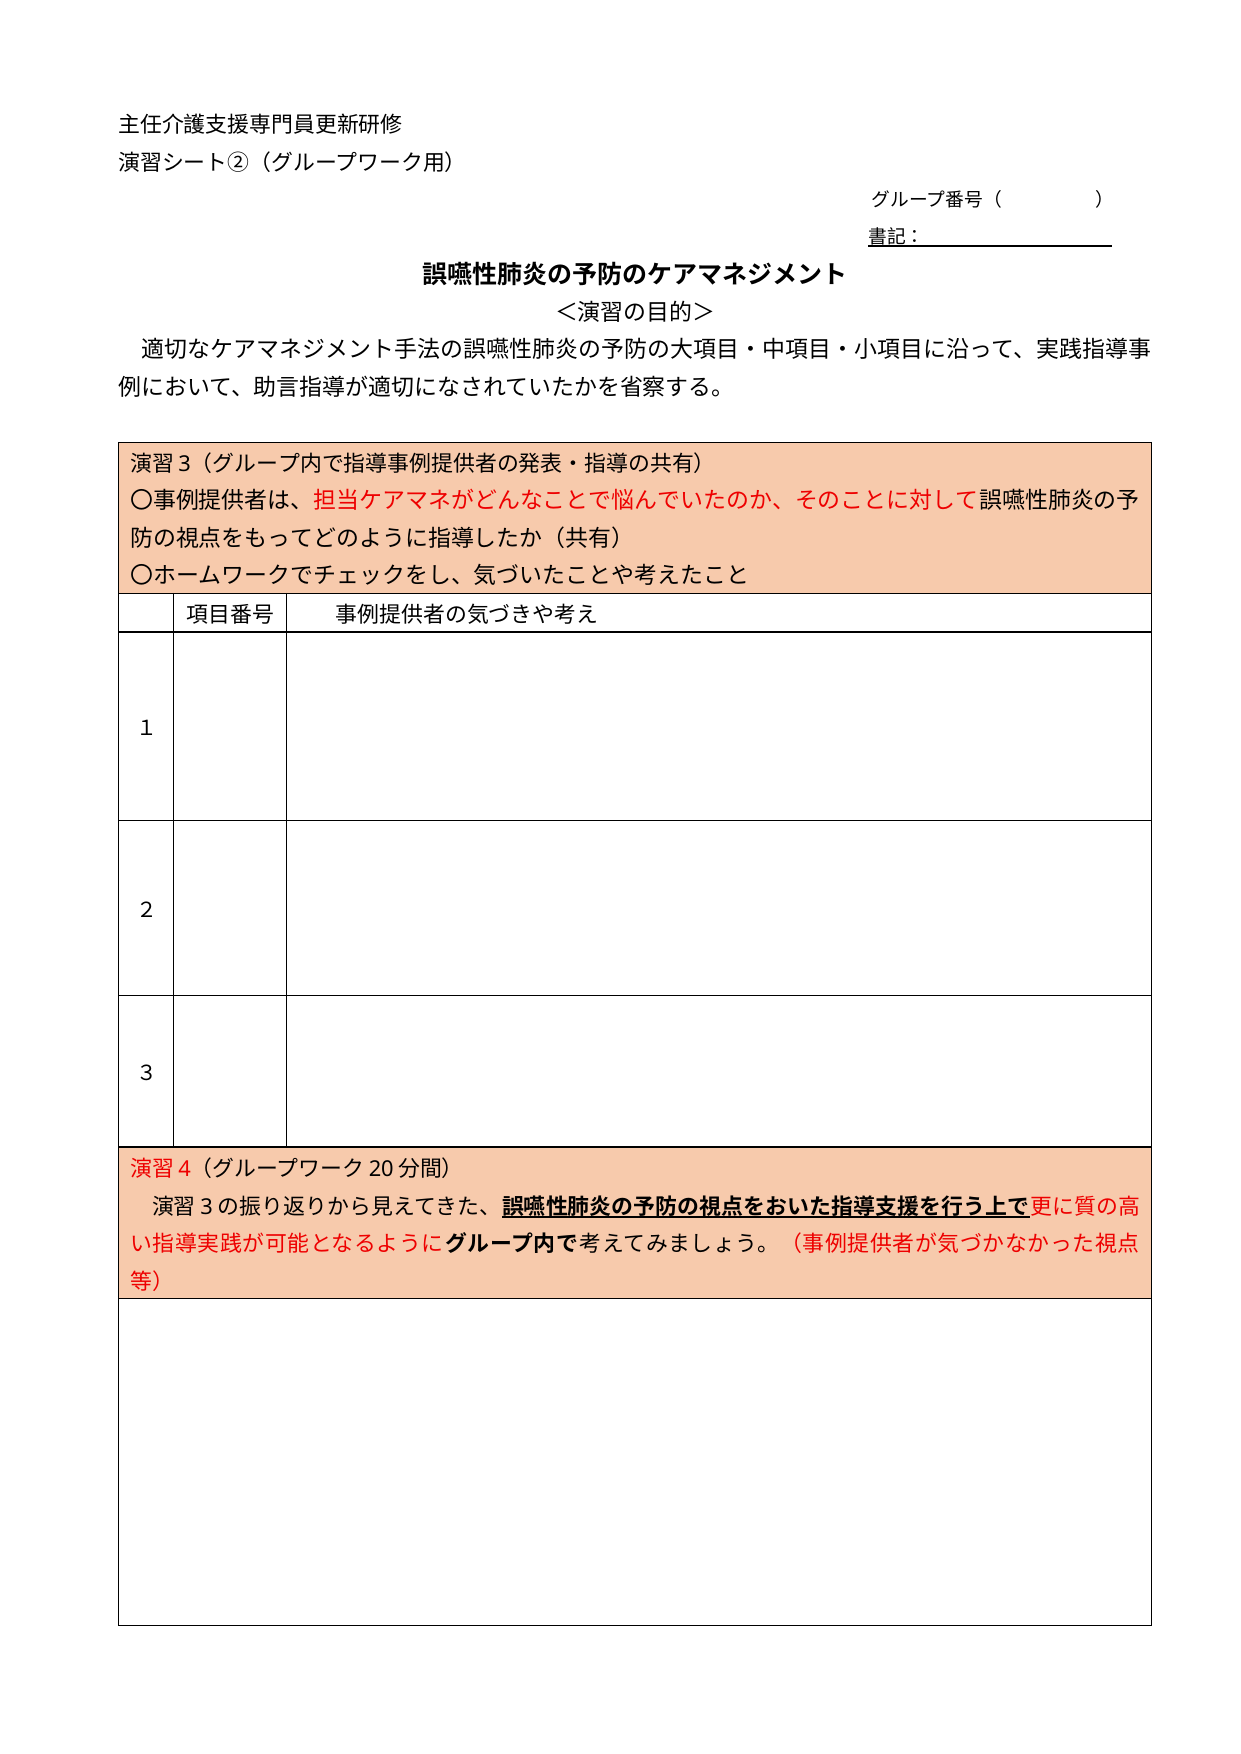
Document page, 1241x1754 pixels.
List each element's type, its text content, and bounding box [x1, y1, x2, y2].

text 書記： [118, 217, 1152, 254]
table_cell [287, 633, 1151, 820]
text ＜演習の目的＞ [118, 292, 1152, 329]
text 誤嚥性肺炎の予防のケアマネジメント [118, 254, 1152, 292]
table_cell ３ [119, 996, 173, 1146]
table_cell 事例提供者の気づきや考え [287, 594, 1151, 631]
table_cell [287, 821, 1151, 995]
table_cell [287, 996, 1151, 1146]
table_cell [174, 996, 286, 1146]
table_cell [119, 1299, 1151, 1625]
table_header 演習3（グループ内で指導事例提供者の発表・指導の共有） 〇事例提供者は、担当ケアマネがどんなことで悩んでいたのか、そのことに対して誤嚥性肺炎の予防の視点をもってどのように指導したか（共有） 〇ホームワークでチェックをし、気づいたことや考えたこと [119, 443, 1151, 593]
text 主任介護支援専門員更新研修 [118, 104, 1152, 142]
table_cell １ [119, 633, 173, 820]
table_cell [174, 821, 286, 995]
text 適切なケアマネジメント手法の誤嚥性肺炎の予防の大項目・中項目・小項目に沿って、実践指導事例において、助言指導が適切になされていたかを省察する。 [118, 329, 1152, 404]
text 演習シート②（グループワーク用） [118, 142, 1152, 179]
table_cell 項目番号 [174, 594, 286, 631]
table_header 演習4（グループワーク20分間） 演習3の振り返りから見えてきた、誤嚥性肺炎の予防の視点をおいた指導支援を行う上で更に質の高い指導実践が可能となるようにグループ内で考えてみましょう。（事例提供者が気づかなかった視点等） [119, 1148, 1151, 1298]
table_cell [119, 594, 173, 631]
text グループ番号（ ） [118, 179, 1114, 217]
table_cell ２ [119, 821, 173, 995]
table_cell [174, 633, 286, 820]
